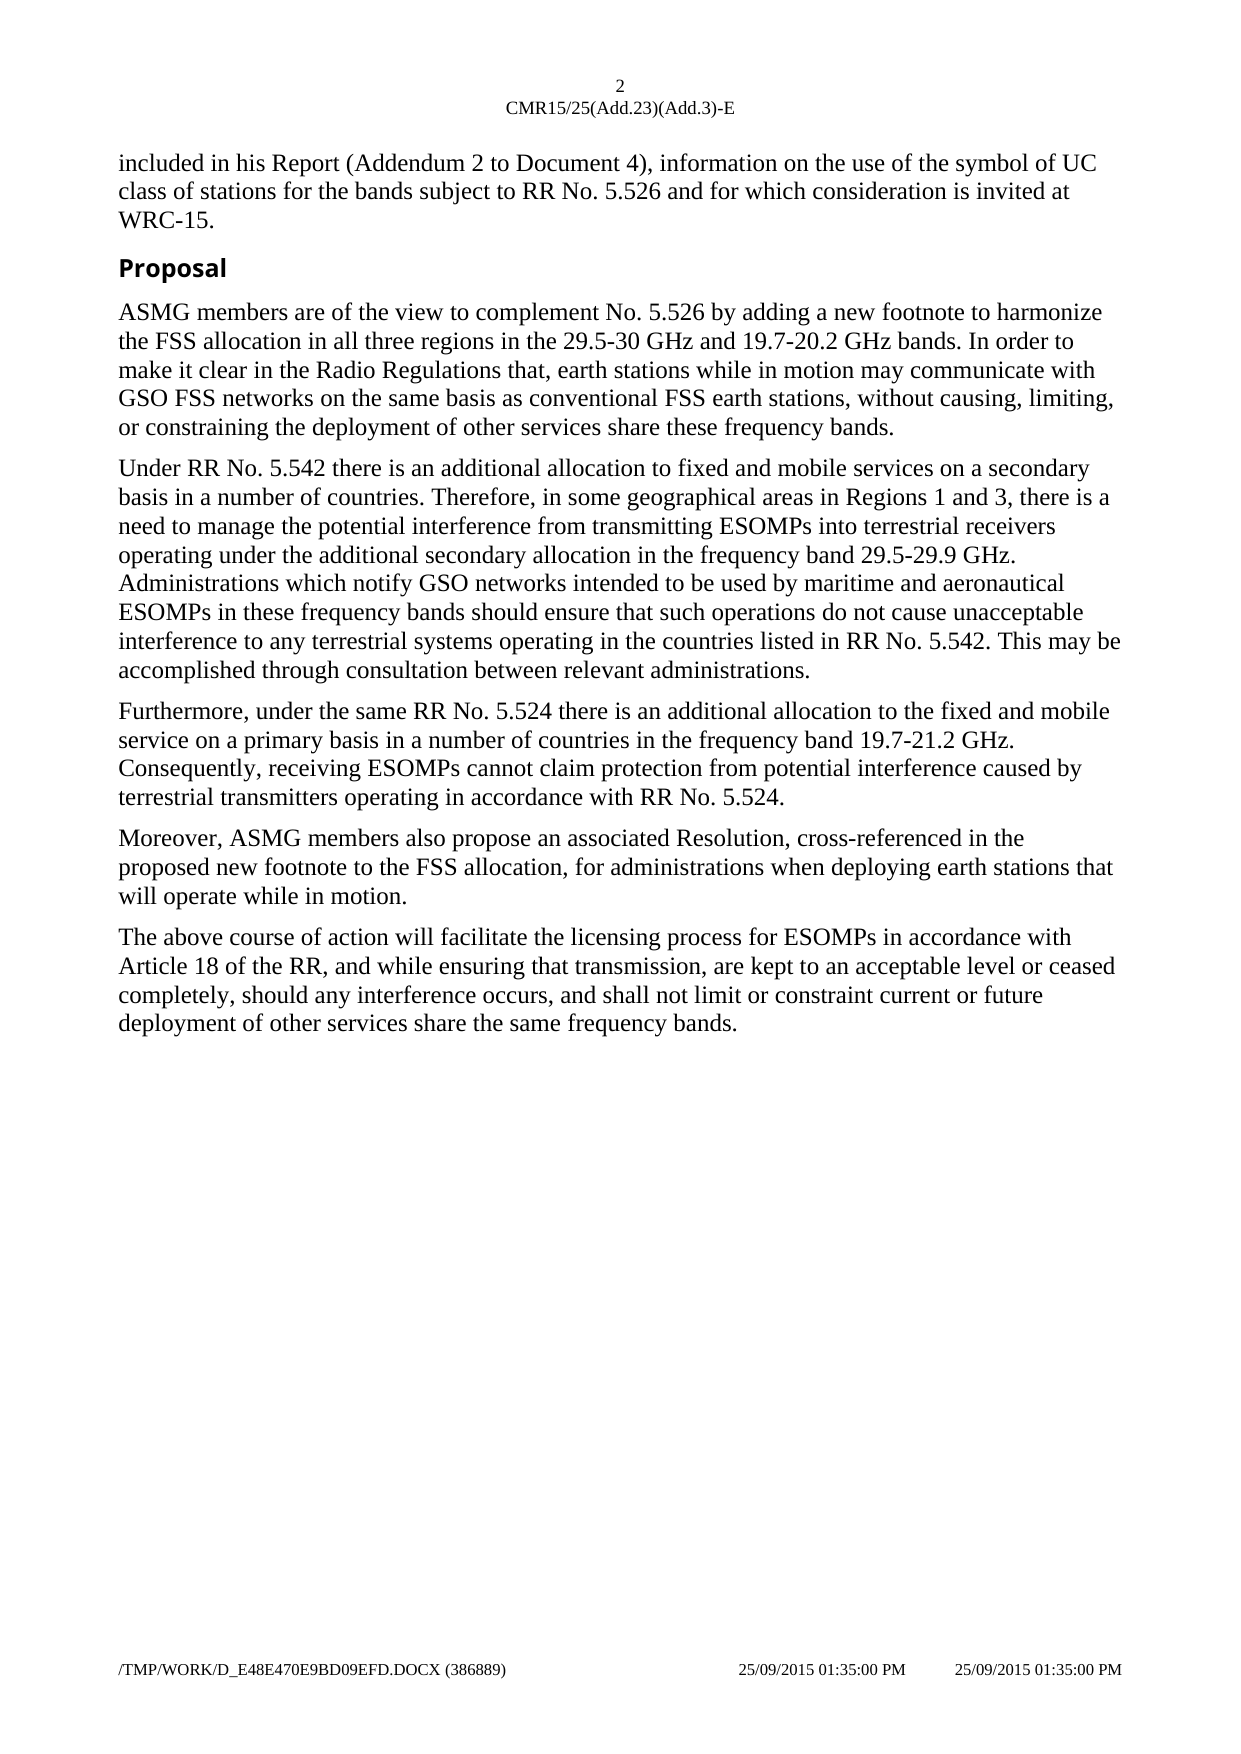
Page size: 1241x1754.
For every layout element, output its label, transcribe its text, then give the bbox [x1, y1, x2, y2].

text The above course of action will facilitate the licensing process for ESOMPs in accordance with Article 18 of the RR, and while ensuring that transmission, are kept to an acceptable level or ceased completely, should any interference occurs, and shall not limit or constraint current or future deployment of other services share the same frequency bands. [118, 922, 1122, 1037]
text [118, 148, 1122, 234]
text ASMG members are of the view to complement No. 5.526 by adding a new footnote to harmonize the FSS allocation in all three regions in the 29.5-30 GHz and 19.7-20.2 GHz bands. In order to make it clear in the Radio Regulations that, earth stations while in motion may communicate with GSO FSS networks on the same basis as conventional FSS earth stations, without causing, limiting, or constraining the deployment of other services share these frequency bands. [118, 297, 1122, 441]
text Furthermore, under the same RR No. 5.524 there is an additional allocation to the fixed and mobile service on a primary basis in a number of countries in the frequency band 19.7-21.2 GHz. Consequently, receiving ESOMPs cannot claim protection from potential interference caused by terrestrial transmitters operating in accordance with RR No. 5.524. [118, 696, 1122, 811]
subtitle Proposal [118, 251, 1122, 285]
text Moreover, ASMG members also propose an associated Resolution, cross-referenced in the proposed new footnote to the FSS allocation, for administrations when deploying earth stations that will operate while in motion. [118, 823, 1122, 910]
text Under RR No. 5.542 there is an additional allocation to fixed and mobile services on a secondary basis in a number of countries. Therefore, in some geographical areas in Regions 1 and 3, there is a need to manage the potential interference from transmitting ESOMPs into terrestrial receivers operating under the additional secondary allocation in the frequency band 29.5-29.9 GHz. Administrations which notify GSO networks intended to be used by maritime and aeronautical ESOMPs in these frequency bands should ensure that such operations do not cause unacceptable interference to any terrestrial systems operating in the countries listed in RR No. 5.542. This may be accomplished through consultation between relevant administrations. [118, 453, 1122, 683]
